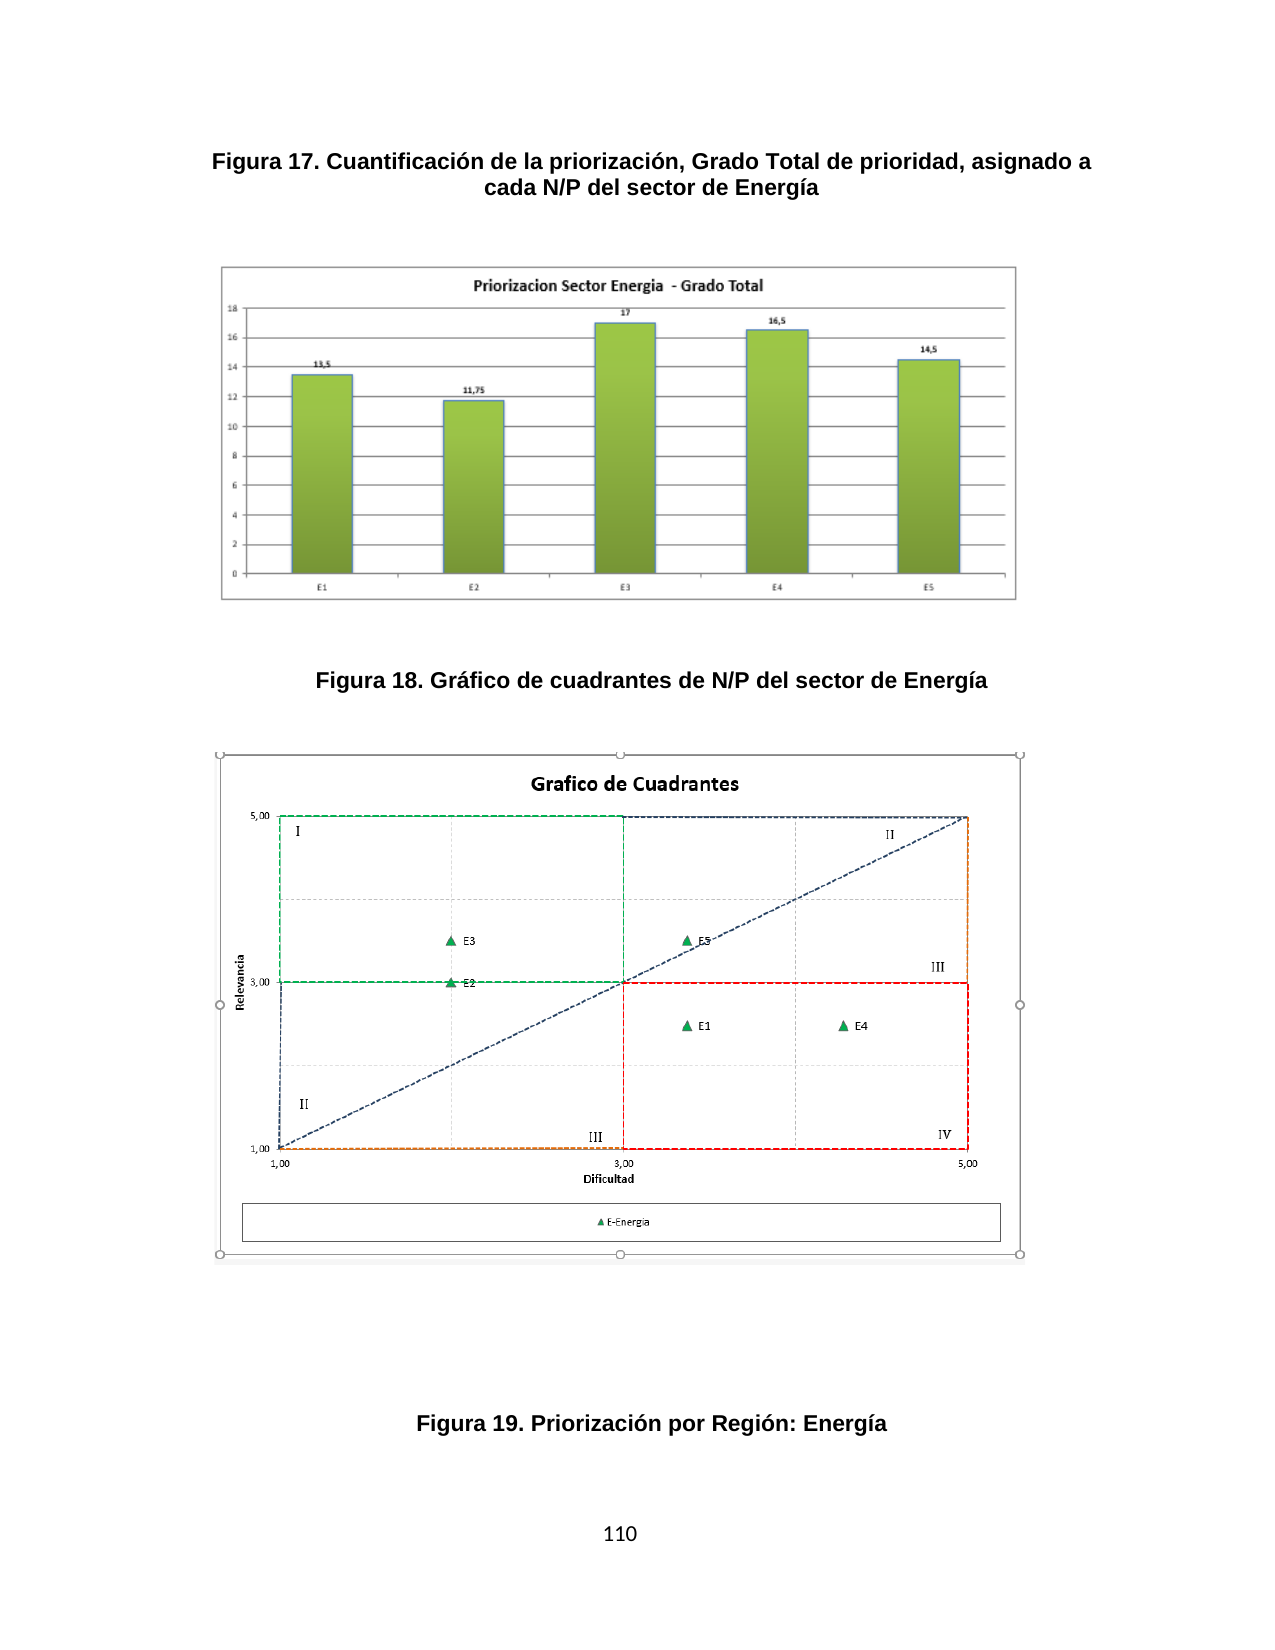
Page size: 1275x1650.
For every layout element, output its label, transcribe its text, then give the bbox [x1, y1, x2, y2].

text Figura 17. Cuantificación de la priorización, Grado Total de prioridad, asignado a cada N/P del sector de Energía [187, 148, 1116, 200]
picture [216, 260, 1023, 607]
picture [214, 752, 1026, 1265]
text Figura 19. Priorización por Región: Energía [187, 1410, 1116, 1436]
text Figura 18. Gráfico de cuadrantes de N/P del sector de Energía [187, 667, 1116, 693]
